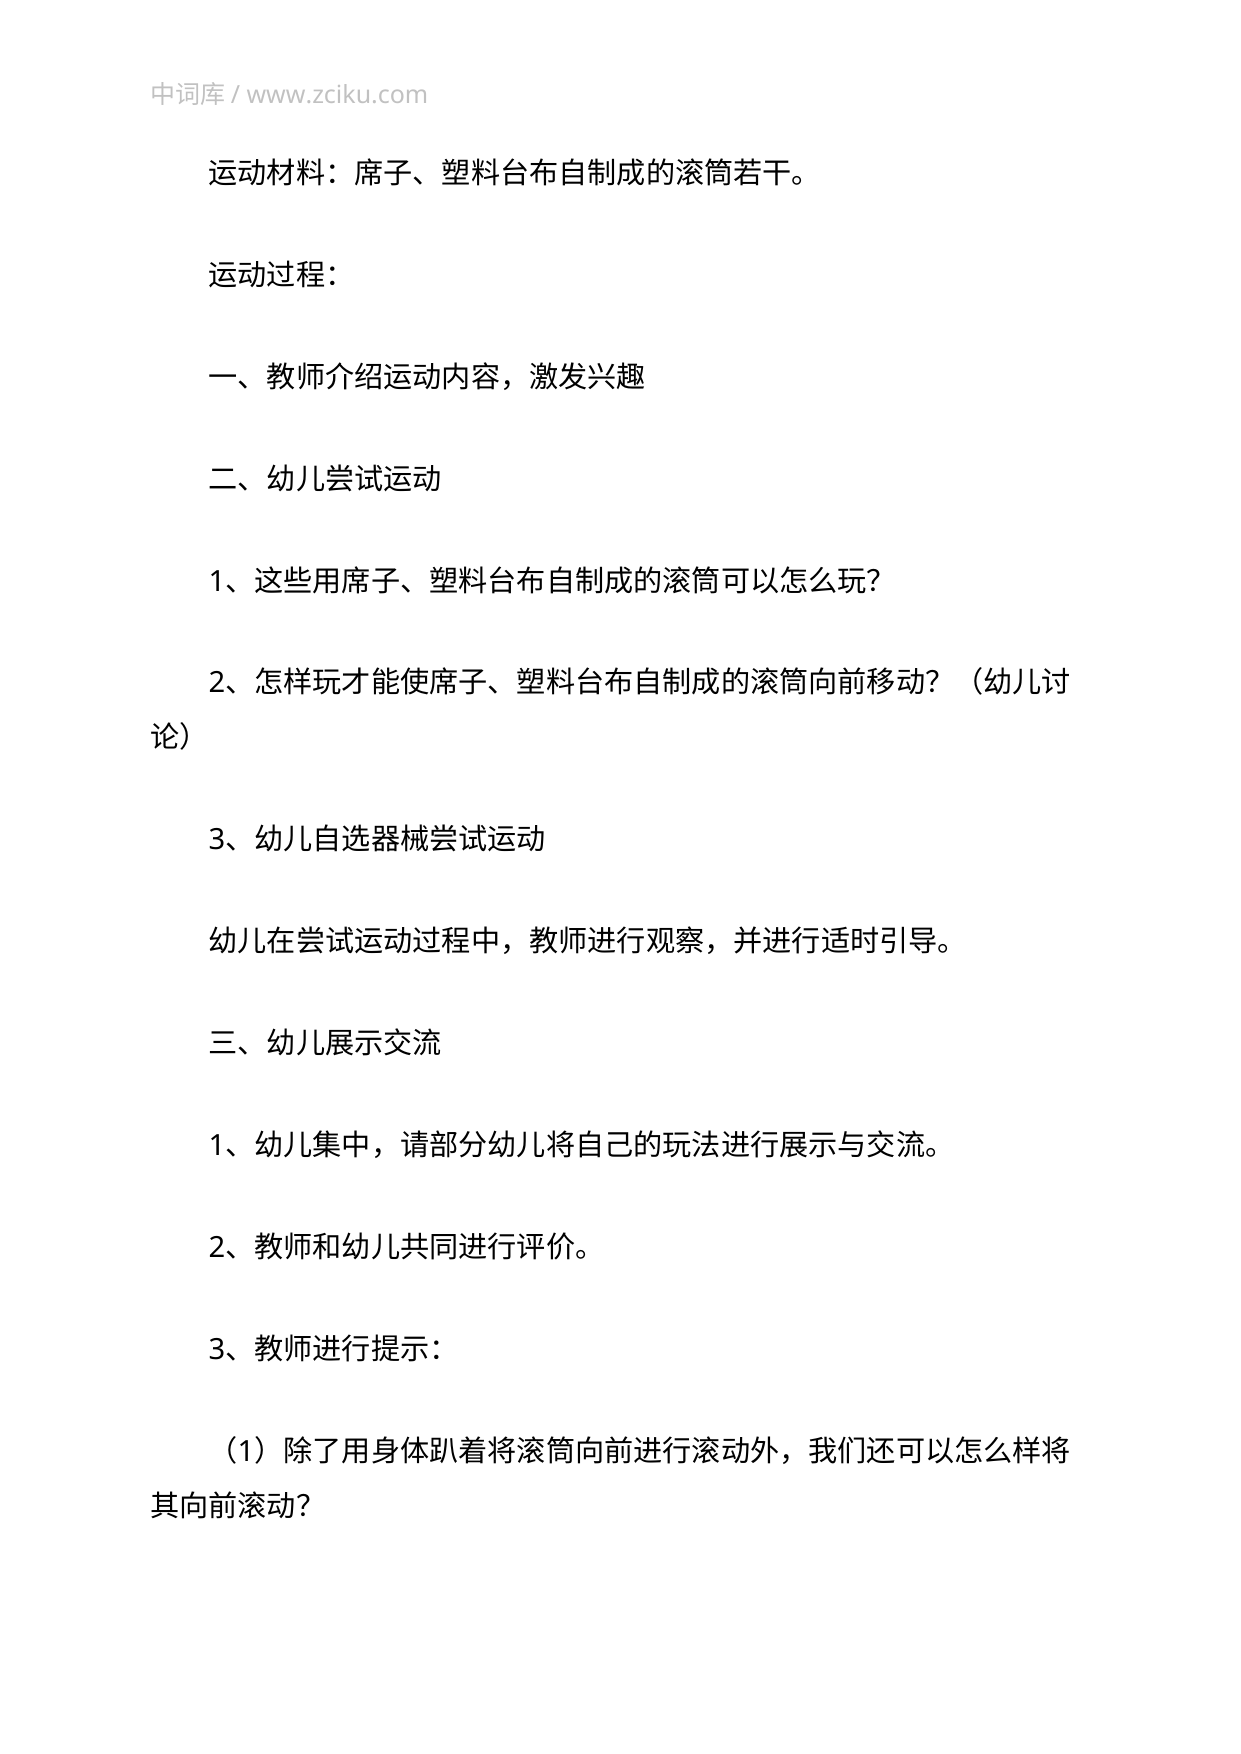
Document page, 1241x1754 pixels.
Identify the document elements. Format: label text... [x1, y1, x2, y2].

text 1、这些用席子、塑料台布自制成的滚筒可以怎么玩？ [150, 557, 1090, 599]
text 三、幼儿展示交流 [150, 1019, 1090, 1062]
text 运动材料：席子、塑料台布自制成的滚筒若干。 [150, 150, 1090, 192]
text 一、教师介绍运动内容，激发兴趣 [150, 353, 1090, 396]
text 3、幼儿自选器械尝试运动 [150, 816, 1090, 858]
text 2、怎样玩才能使席子、塑料台布自制成的滚筒向前移动？（幼儿讨论） [150, 659, 1090, 756]
text 2、教师和幼儿共同进行评价。 [150, 1223, 1090, 1266]
text 3、教师进行提示： [150, 1325, 1090, 1368]
text 幼儿在尝试运动过程中，教师进行观察，并进行适时引导。 [150, 918, 1090, 960]
text 1、幼儿集中，请部分幼儿将自己的玩法进行展示与交流。 [150, 1121, 1090, 1164]
text 二、幼儿尝试运动 [150, 455, 1090, 498]
text （1）除了用身体趴着将滚筒向前进行滚动外，我们还可以怎么样将其向前滚动？ [150, 1427, 1090, 1524]
text 运动过程： [150, 252, 1090, 294]
